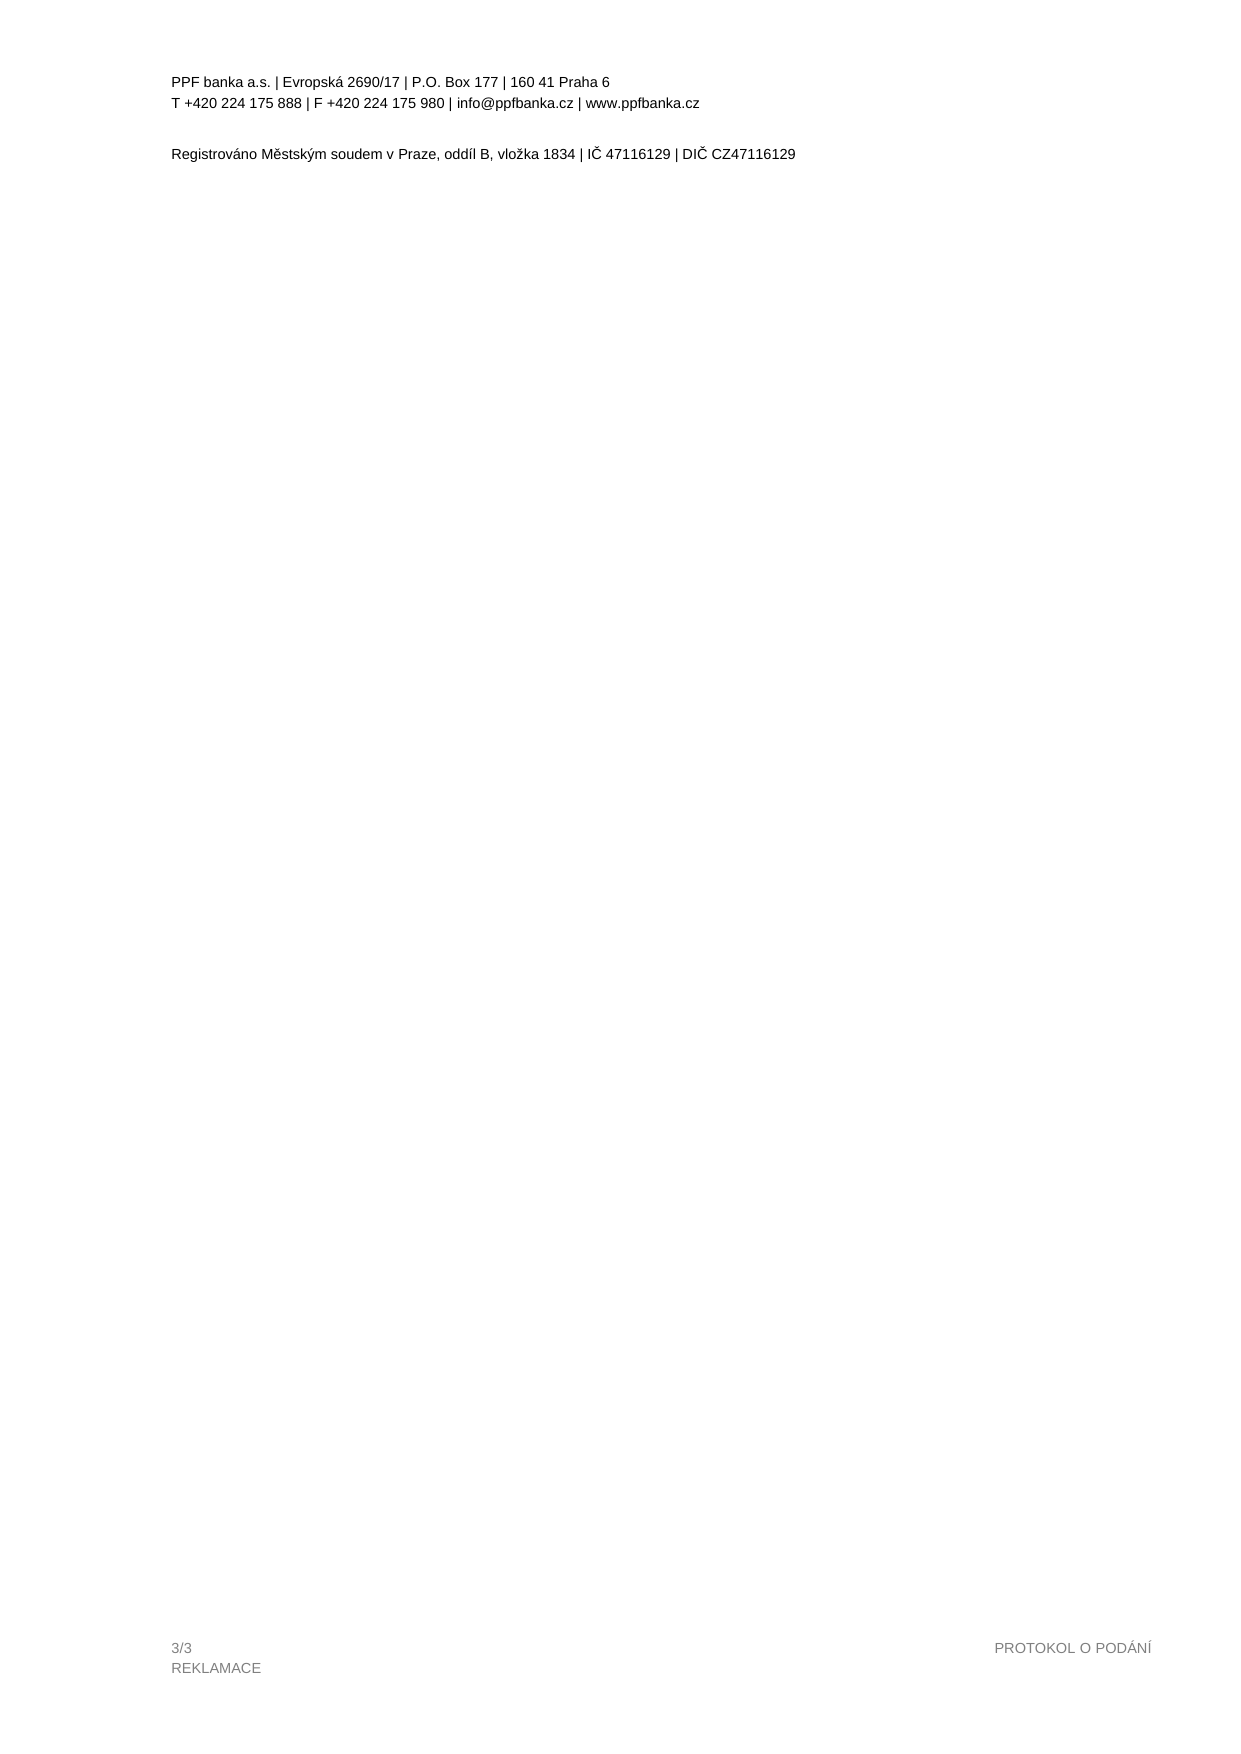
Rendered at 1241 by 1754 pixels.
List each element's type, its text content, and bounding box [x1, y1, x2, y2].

text Registrováno Městským soudem v Praze, oddíl B, vložka 1834 | IČ 47116129 | DIČ CZ47116129 [171, 145, 1152, 162]
text T +420 224 175 888 | F +420 224 175 980 | info@ppfbanka.cz | www.ppfbanka.cz [171, 94, 1152, 140]
text PPF banka a.s. | Evropská 2690/17 | P.O. Box 177 | 160 41 Praha 6 [171, 74, 1152, 91]
